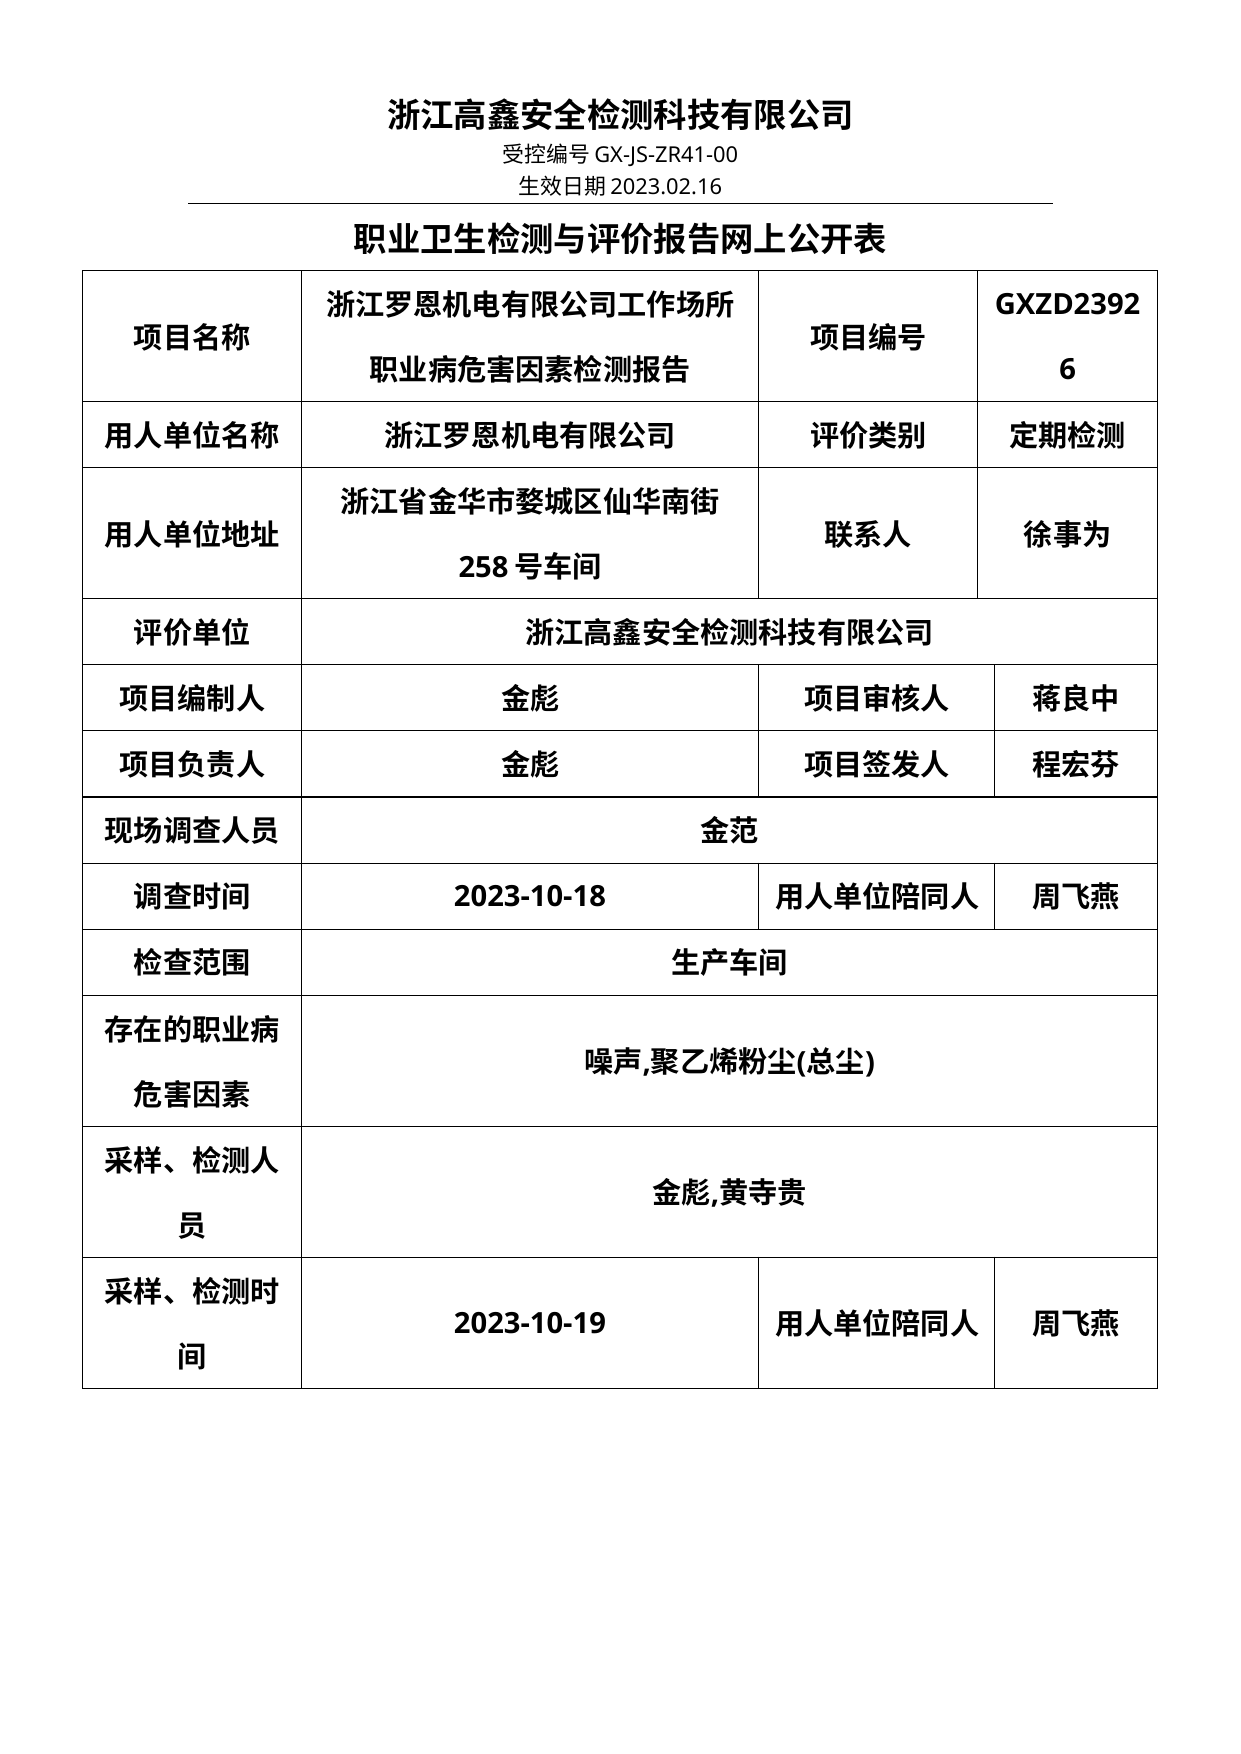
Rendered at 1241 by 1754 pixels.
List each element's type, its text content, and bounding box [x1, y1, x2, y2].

table_cell 金彪 [302, 731, 758, 796]
table_cell 项目负责人 [83, 731, 301, 796]
table_cell 蒋良中 [995, 665, 1157, 730]
table_header GXZD23926 [978, 271, 1157, 401]
table_cell 浙江罗恩机电有限公司 [302, 402, 758, 467]
table_cell 用人单位名称 [83, 402, 301, 467]
table_cell 项目签发人 [759, 731, 994, 796]
table_cell 检查范围 [83, 930, 301, 994]
table_cell 调查时间 [83, 864, 301, 928]
table_cell 采样、检测时间 [83, 1258, 301, 1388]
table_header 浙江罗恩机电有限公司工作场所职业病危害因素检测报告 [302, 271, 758, 401]
table_cell 用人单位陪同人 [759, 1258, 994, 1388]
table_cell 浙江高鑫安全检测科技有限公司 [302, 599, 1157, 664]
table_cell 用人单位地址 [83, 468, 301, 598]
table_header 项目编号 [759, 271, 977, 401]
table_cell 存在的职业病危害因素 [83, 996, 301, 1126]
table_cell 周飞燕 [995, 864, 1157, 928]
table_cell 采样、检测人员 [83, 1127, 301, 1257]
table_cell 评价类别 [759, 402, 977, 467]
table_cell 项目编制人 [83, 665, 301, 730]
table_cell 程宏芬 [995, 731, 1157, 796]
table_cell 现场调查人员 [83, 798, 301, 862]
table_cell 生产车间 [302, 930, 1157, 994]
table_cell 金彪,黄寺贵 [302, 1127, 1157, 1257]
table_cell 联系人 [759, 468, 977, 598]
table_cell 周飞燕 [995, 1258, 1157, 1388]
table_cell 项目审核人 [759, 665, 994, 730]
table_cell 2023-10-19 [302, 1258, 758, 1388]
text 职业卫生检测与评价报告网上公开表 [187, 205, 1053, 270]
table_cell 用人单位陪同人 [759, 864, 994, 928]
table_cell 噪声,聚乙烯粉尘(总尘) [302, 996, 1157, 1126]
table_cell 徐事为 [978, 468, 1157, 598]
table_cell 浙江省金华市婺城区仙华南街258号车间 [302, 468, 758, 598]
table_cell 2023-10-18 [302, 864, 758, 928]
table_cell 定期检测 [978, 402, 1157, 467]
table_cell 评价单位 [83, 599, 301, 664]
table_header 项目名称 [83, 271, 301, 401]
table_cell 金范 [302, 798, 1157, 862]
table_cell 金彪 [302, 665, 758, 730]
